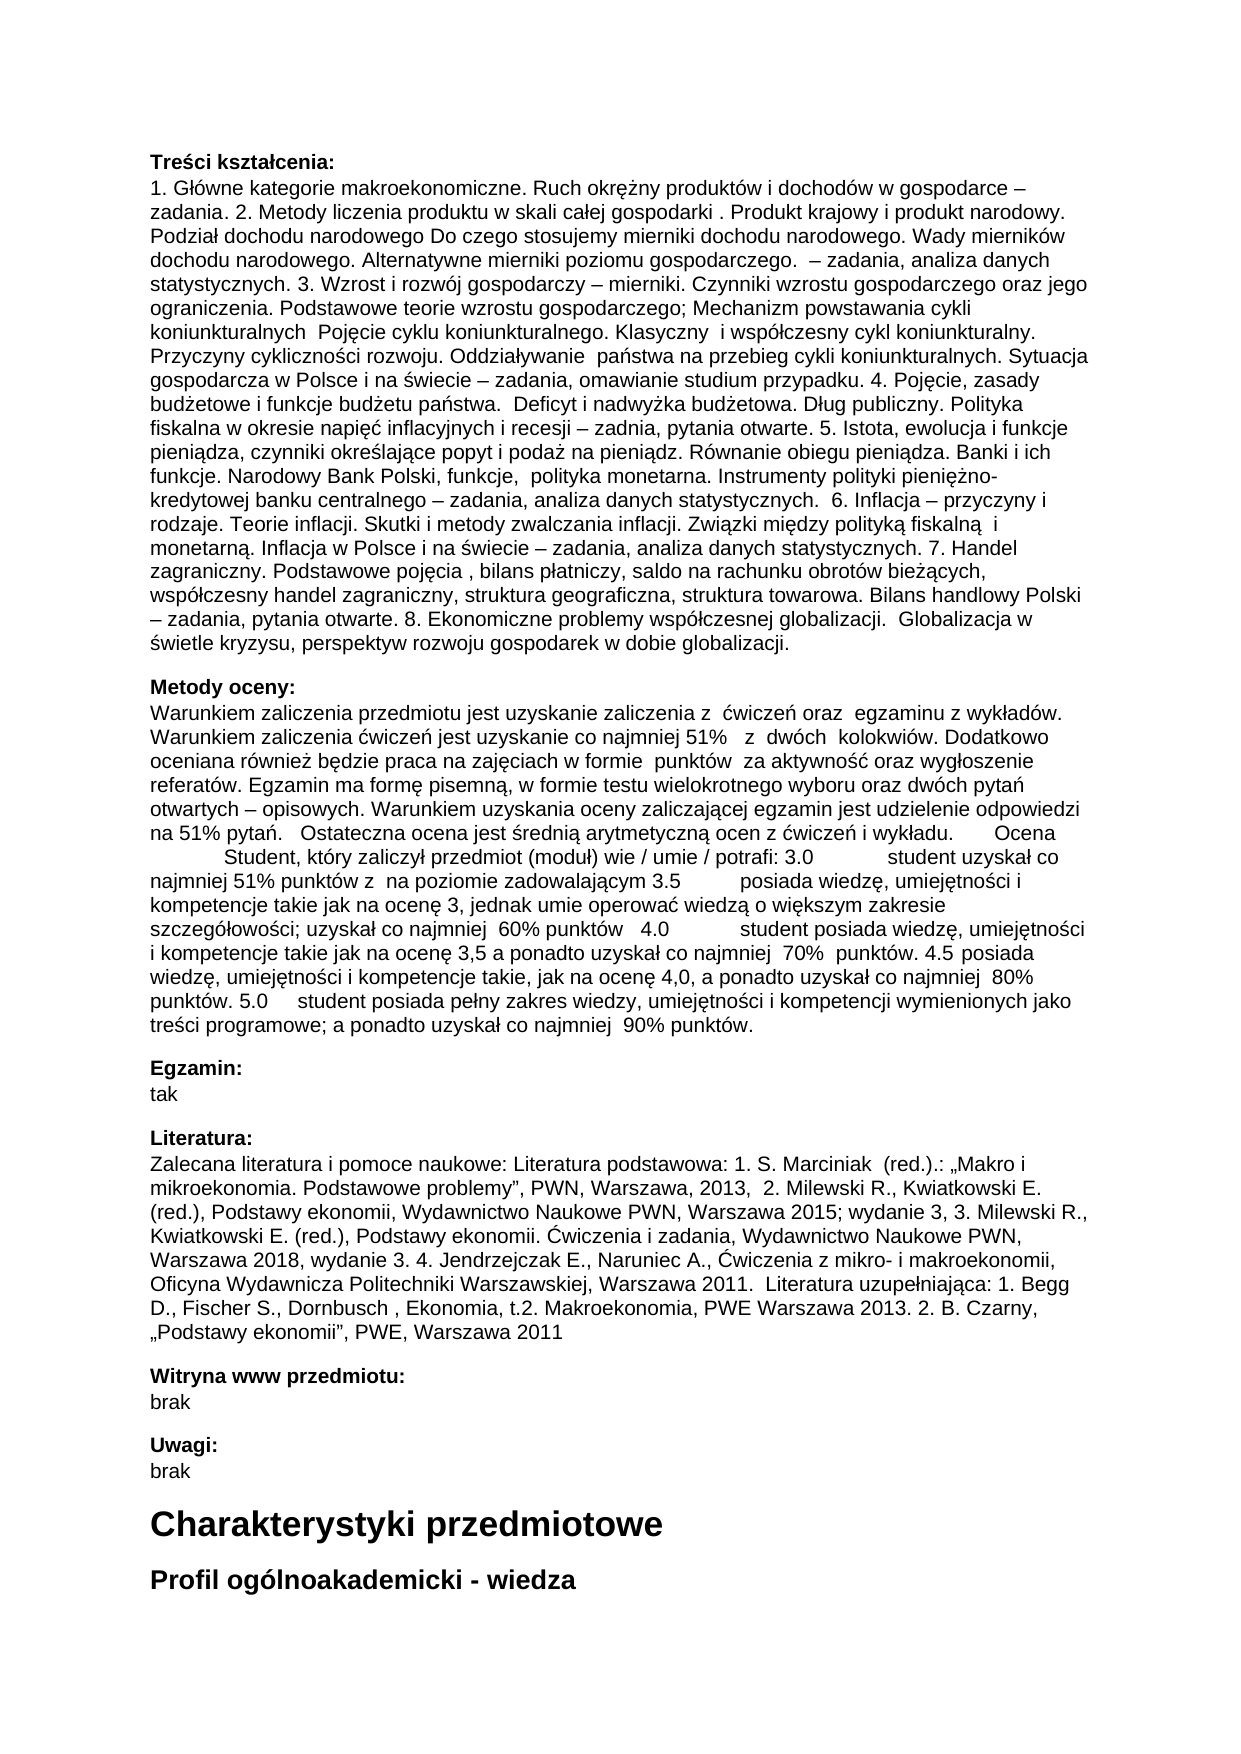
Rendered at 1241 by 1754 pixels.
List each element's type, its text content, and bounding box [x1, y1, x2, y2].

text Treści kształcenia: [150, 150, 1090, 174]
subtitle Profil ogólnoakademicki - wiedza [150, 1564, 1090, 1595]
text 1. Główne kategorie makroekonomiczne. Ruch okrężny produktów i dochodów w gospodarce – zadania . 2. Metody liczenia produktu w skali całej gospodarki . Produkt krajowy i produkt narodowy. Podział dochodu narodowego Do czego stosujemy mierniki dochodu narodowego. Wady mierników dochodu narodowego. Alternatywne mierniki poziomu gospodarczego. – zadania, analiza danych statystycznych. 3. Wzrost i rozwój gospodarczy – mierniki. Czynniki wzrostu gospodarczego oraz jego ograniczenia. Podstawowe teorie wzrostu gospodarczego; Mechanizm powstawania cykli koniunkturalnych Pojęcie cyklu koniunkturalnego. Klasyczny i współczesny cykl koniunkturalny. Przyczyny cykliczności rozwoju. Oddziaływanie państwa na przebieg cykli koniunkturalnych. Sytuacja gospodarcza w Polsce i na świecie – zadania, omawianie studium przypadku. 4. Pojęcie, zasady budżetowe i funkcje budżetu państwa. Deficyt i nadwyżka budżetowa. Dług publiczny. Polityka fiskalna w okresie napięć inflacyjnych i recesji – zadnia, pytania otwarte. 5. Istota, ewolucja i funkcje pieniądza, czynniki określające popyt i podaż na pieniądz. Równanie obiegu pieniądza. Banki i ich funkcje. Narodowy Bank Polski, funkcje, polityka monetarna. Instrumenty polityki pieniężno-kredytowej banku centralnego – zadania, analiza danych statystycznych. 6. Inflacja – przyczyny i rodzaje. Teorie inflacji. Skutki i metody zwalczania inflacji. Związki między polityką fiskalną i monetarną. Inflacja w Polsce i na świecie – zadania, analiza danych statystycznych. 7. Handel zagraniczny. Podstawowe pojęcia , bilans płatniczy, saldo na rachunku obrotów bieżących, współczesny handel zagraniczny, struktura geograficzna, struktura towarowa. Bilans handlowy Polski – zadania, pytania otwarte. 8. Ekonomiczne problemy współczesnej globalizacji. Globalizacja w świetle kryzysu, perspektyw rozwoju gospodarek w dobie globalizacji. [150, 176, 1090, 655]
text tak [150, 1082, 1090, 1106]
text Uwagi: [150, 1433, 1090, 1457]
text Metody oceny: [150, 675, 1090, 699]
text brak [150, 1389, 1090, 1413]
subtitle Charakterystyki przedmiotowe [150, 1503, 1090, 1544]
text Literatura: [150, 1126, 1090, 1150]
text Warunkiem zaliczenia przedmiotu jest uzyskanie zaliczenia z ćwiczeń oraz egzaminu z wykładów. Warunkiem zaliczenia ćwiczeń jest uzyskanie co najmniej 51% z dwóch kolokwiów. Dodatkowo oceniana również będzie praca na zajęciach w formie punktów za aktywność oraz wygłoszenie referatów. Egzamin ma formę pisemną, w formie testu wielokrotnego wyboru oraz dwóch pytań otwartych – opisowych. Warunkiem uzyskania oceny zaliczającej egzamin jest udzielenie odpowiedzi na 51% pytań. Ostateczna ocena jest średnią arytmetyczną ocen z ćwiczeń i wykładu. Ocena Student, który zaliczył przedmiot (moduł) wie / umie / potrafi: 3.0 student uzyskał co najmniej 51% punktów z na poziomie zadowalającym 3.5 posiada wiedzę, umiejętności i kompetencje takie jak na ocenę 3, jednak umie operować wiedzą o większym zakresie szczegółowości; uzyskał co najmniej 60% punktów 4.0 student posiada wiedzę, umiejętności i kompetencje takie jak na ocenę 3,5 a ponadto uzyskał co najmniej 70% punktów. 4.5 posiada wiedzę, umiejętności i kompetencje takie, jak na ocenę 4,0, a ponadto uzyskał co najmniej 80% punktów. 5.0 student posiada pełny zakres wiedzy, umiejętności i kompetencji wymienionych jako treści programowe; a ponadto uzyskał co najmniej 90% punktów. [150, 701, 1090, 1036]
text Zalecana literatura i pomoce naukowe: Literatura podstawowa: 1. S. Marciniak (red.).: „Makro i mikroekonomia. Podstawowe problemy”, PWN, Warszawa, 2013, 2. Milewski R., Kwiatkowski E. (red.), Podstawy ekonomii, Wydawnictwo Naukowe PWN, Warszawa 2015; wydanie 3, 3. Milewski R., Kwiatkowski E. (red.), Podstawy ekonomii. Ćwiczenia i zadania, Wydawnictwo Naukowe PWN, Warszawa 2018, wydanie 3. 4. Jendrzejczak E., Naruniec A., Ćwiczenia z mikro- i makroekonomii, Oficyna Wydawnicza Politechniki Warszawskiej, Warszawa 2011. Literatura uzupełniająca: 1. Begg D., Fischer S., Dornbusch , Ekonomia, t.2. Makroekonomia, PWE Warszawa 2013. 2. B. Czarny, „Podstawy ekonomii”, PWE, Warszawa 2011 [150, 1152, 1090, 1344]
text Witryna www przedmiotu: [150, 1363, 1090, 1387]
text brak [150, 1459, 1090, 1483]
text Egzamin: [150, 1056, 1090, 1080]
